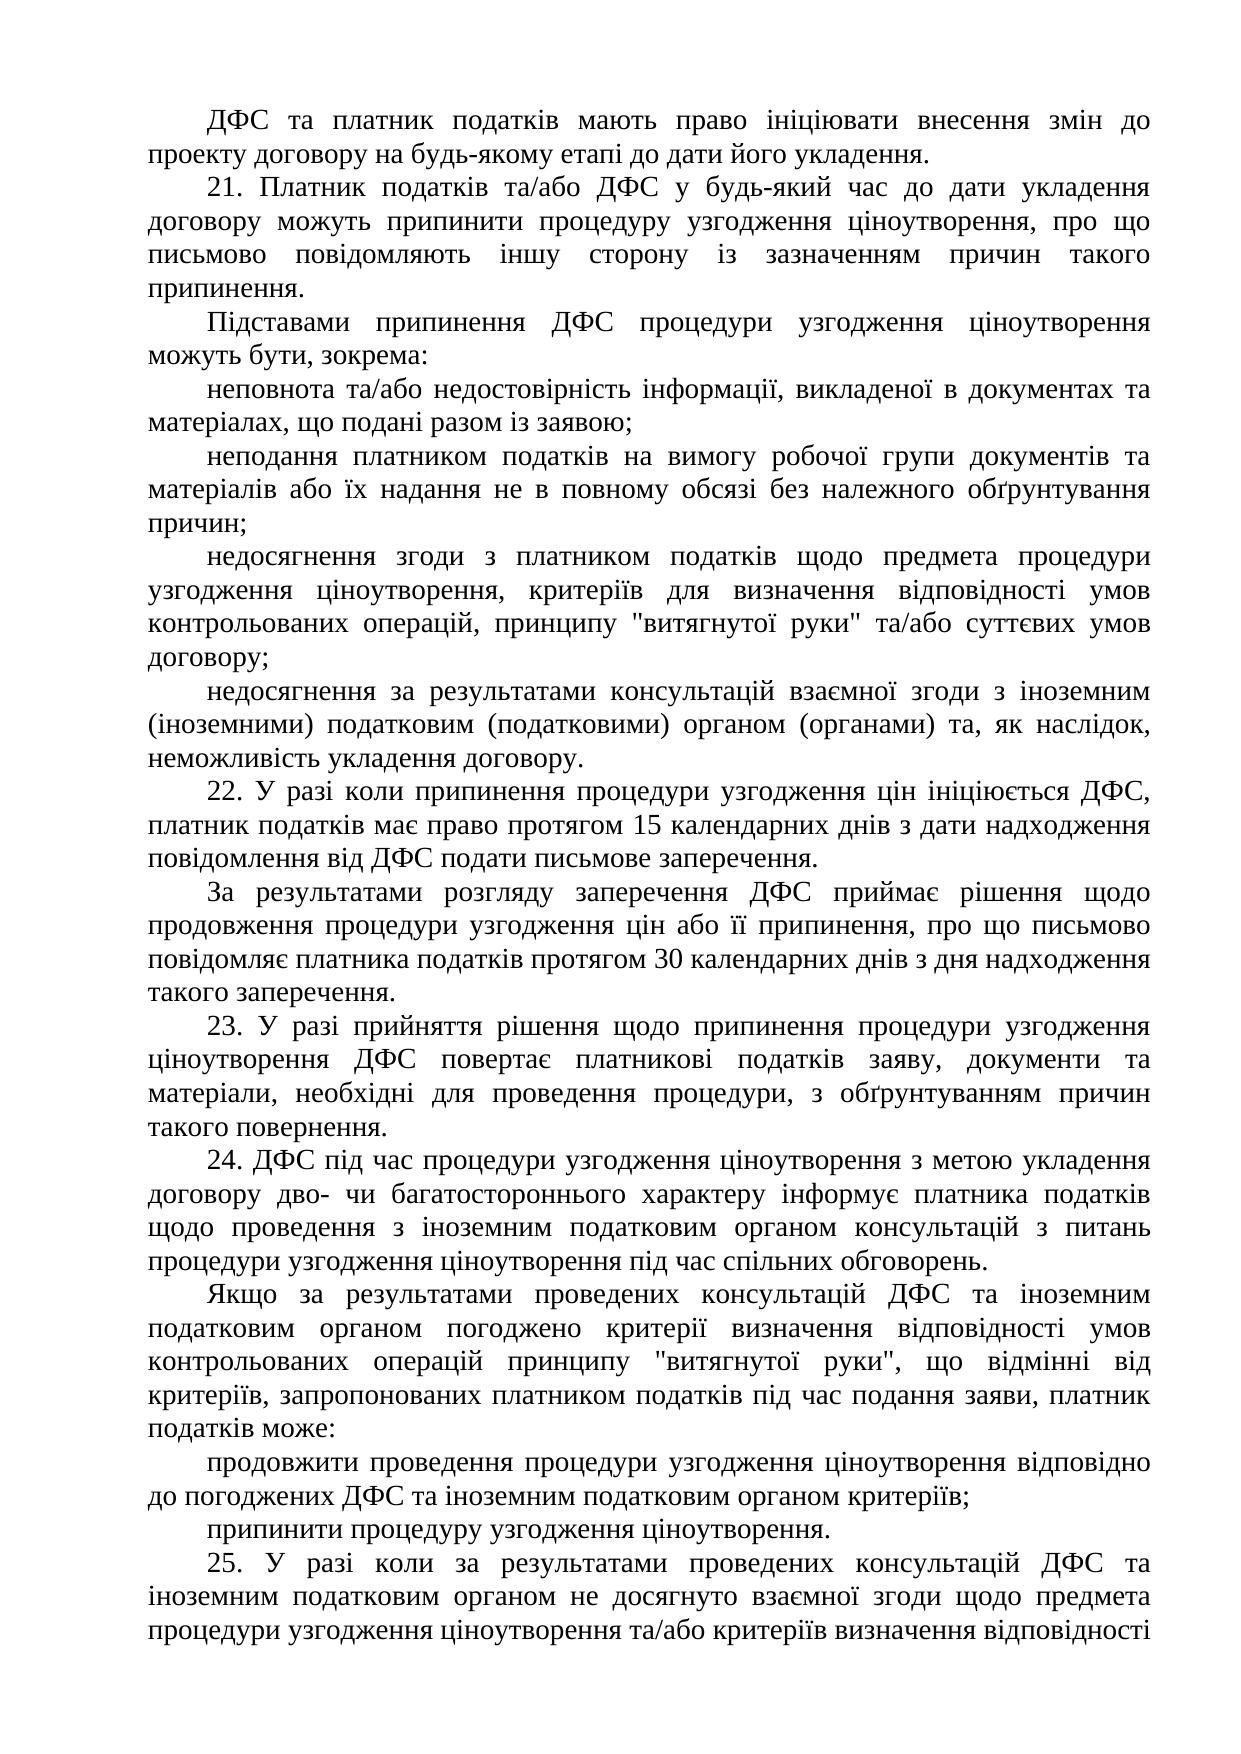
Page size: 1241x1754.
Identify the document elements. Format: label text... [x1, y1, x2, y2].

text Підставами припинення ДФС процедури узгодження ціноутворення можуть бути, зокрема: [148, 304, 1152, 371]
text ДФС та платник податків мають право ініціювати внесення змін до проекту договору на будь-якому етапі до дати його укладення. [148, 102, 1152, 169]
text 22. У разі коли припинення процедури узгодження цін ініціюється ДФС, платник податків має право протягом 15 календарних днів з дати надходження повідомлення від ДФС подати письмове заперечення. [148, 773, 1152, 874]
text 23. У разі прийняття рішення щодо припинення процедури узгодження ціноутворення ДФС повертає платникові податків заяву, документи та матеріали, необхідні для проведення процедури, з обґрунтуванням причин такого повернення. [148, 1008, 1152, 1142]
text продовжити проведення процедури узгодження ціноутворення відповідно до погоджених ДФС та іноземним податковим органом критеріїв; [148, 1444, 1152, 1511]
text За результатами розгляду заперечення ДФС приймає рішення щодо продовження процедури узгодження цін або її припинення, про що письмово повідомляє платника податків протягом 30 календарних днів з дня надходження такого заперечення. [148, 874, 1152, 1008]
text Якщо за результатами проведених консультацій ДФС та іноземним податковим органом погоджено критерії визначення відповідності умов контрольованих операцій принципу "витягнутої руки", що відмінні від критеріїв, запропонованих платником податків під час подання заяви, платник податків може: [148, 1276, 1152, 1444]
text недосягнення за результатами консультацій взаємної згоди з іноземним (іноземними) податковим (податковими) органом (органами) та, як наслідок, неможливість укладення договору. [148, 673, 1152, 773]
text припинити процедуру узгодження ціноутворення. [148, 1511, 1152, 1545]
text недосягнення згоди з платником податків щодо предмета процедури узгодження ціноутворення, критеріїв для визначення відповідності умов контрольованих операцій, принципу "витягнутої руки" та/або суттєвих умов договору; [148, 538, 1152, 673]
text 24. ДФС під час процедури узгодження ціноутворення з метою укладення договору дво- чи багатостороннього характеру інформує платника податків щодо проведення з іноземним податковим органом консультацій з питань процедури узгодження ціноутворення під час спільних обговорень. [148, 1142, 1152, 1276]
text неповнота та/або недостовірність інформації, викладеної в документах та матеріалах, що подані разом із заявою; [148, 371, 1152, 438]
text неподання платником податків на вимогу робочої групи документів та матеріалів або їх надання не в повному обсязі без належного обґрунтування причин; [148, 438, 1152, 538]
text 21. Платник податків та/або ДФС у будь-який час до дати укладення договору можуть припинити процедуру узгодження ціноутворення, про що письмово повідомляють іншу сторону із зазначенням причин такого припинення. [148, 169, 1152, 304]
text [148, 1545, 1152, 1645]
